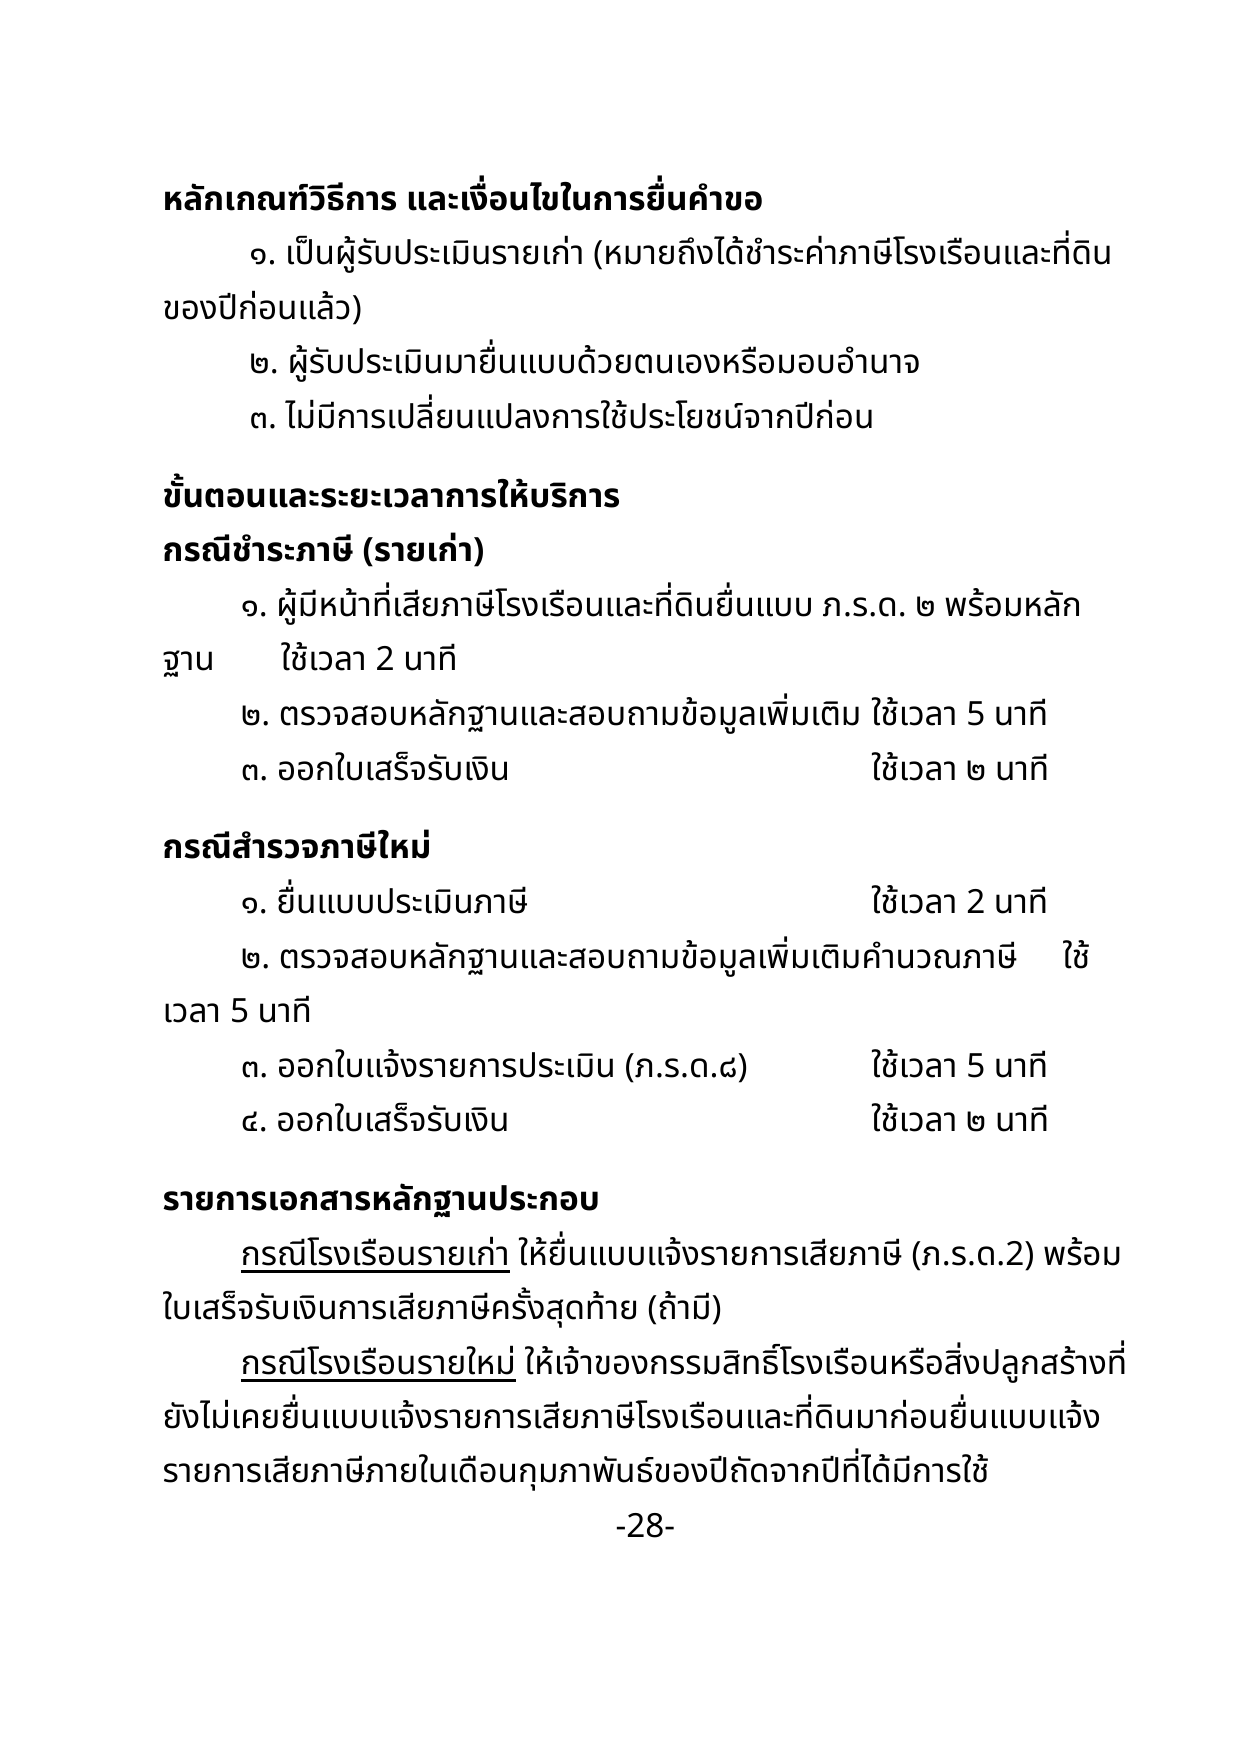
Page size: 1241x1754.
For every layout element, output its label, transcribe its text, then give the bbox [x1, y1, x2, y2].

text ๒. ผู้รับประเมินมายื่นแบบด้วยตนเองหรือมอบอำนาจ [162, 338, 1128, 389]
text ๓. ออกใบแจ้งรายการประเมิน (ภ.ร.ด.๘) ใช้เวลา 5 นาที [162, 1042, 1128, 1092]
text ๒. ตรวจสอบหลักฐานและสอบถามข้อมูลเพิ่มเติม ใช้เวลา 5 นาที [162, 690, 1128, 740]
text ๒. ตรวจสอบหลักฐานและสอบถามข้อมูลเพิ่มเติมคำนวณภาษี ใช้เวลา 5 นาที [162, 932, 1128, 1038]
text -28- [162, 1502, 1128, 1547]
text หลักเกณฑ์วิธีการ และเงื่อนไขในการยื่นคำขอ [162, 174, 1128, 225]
text ๑. เป็นผู้รับประเมินรายเก่า (หมายถึงได้ชำระค่าภาษีโรงเรือนและที่ดินของปีก่อนแล้ว) [162, 229, 1128, 334]
text ๔. ออกใบเสร็จรับเงิน ใช้เวลา ๒ นาที [162, 1096, 1128, 1147]
text กรณีชำระภาษี (รายเก่า) [162, 526, 1128, 577]
text ๑. ผู้มีหน้าที่เสียภาษีโรงเรือนและที่ดินยื่นแบบ ภ.ร.ด. ๒ พร้อมหลักฐาน ใช้เวลา 2 นาที [162, 581, 1128, 686]
text ขั้นตอนและระยะเวลาการให้บริการ [162, 472, 1128, 522]
text ๓. ออกใบเสร็จรับเงิน ใช้เวลา ๒ นาที [162, 744, 1128, 795]
text กรณีโรงเรือนรายใหม่ ให้เจ้าของกรรมสิทธิ์โรงเรือนหรือสิ่งปลูกสร้างที่ยังไม่เคยยื่นแบบแจ้งรายการเสียภาษีโรงเรือนและที่ดินมาก่อนยื่นแบบแจ้งรายการเสียภาษีภายในเดือนกุมภาพันธ์ของปีถัดจากปีที่ได้มีการใช้ [162, 1339, 1128, 1498]
text กรณีโรงเรือนรายเก่า ให้ยื่นแบบแจ้งรายการเสียภาษี (ภ.ร.ด.2) พร้อมใบเสร็จรับเงินการเสียภาษีครั้งสุดท้าย (ถ้ามี) [162, 1229, 1128, 1335]
text กรณีสำรวจภาษีใหม่ [162, 823, 1128, 874]
text รายการเอกสารหลักฐานประกอบ [162, 1175, 1128, 1226]
text ๑. ยื่นแบบประเมินภาษี ใช้เวลา 2 นาที [162, 878, 1128, 928]
text ๓. ไม่มีการเปลี่ยนแปลงการใช้ประโยชน์จากปีก่อน [162, 393, 1128, 443]
